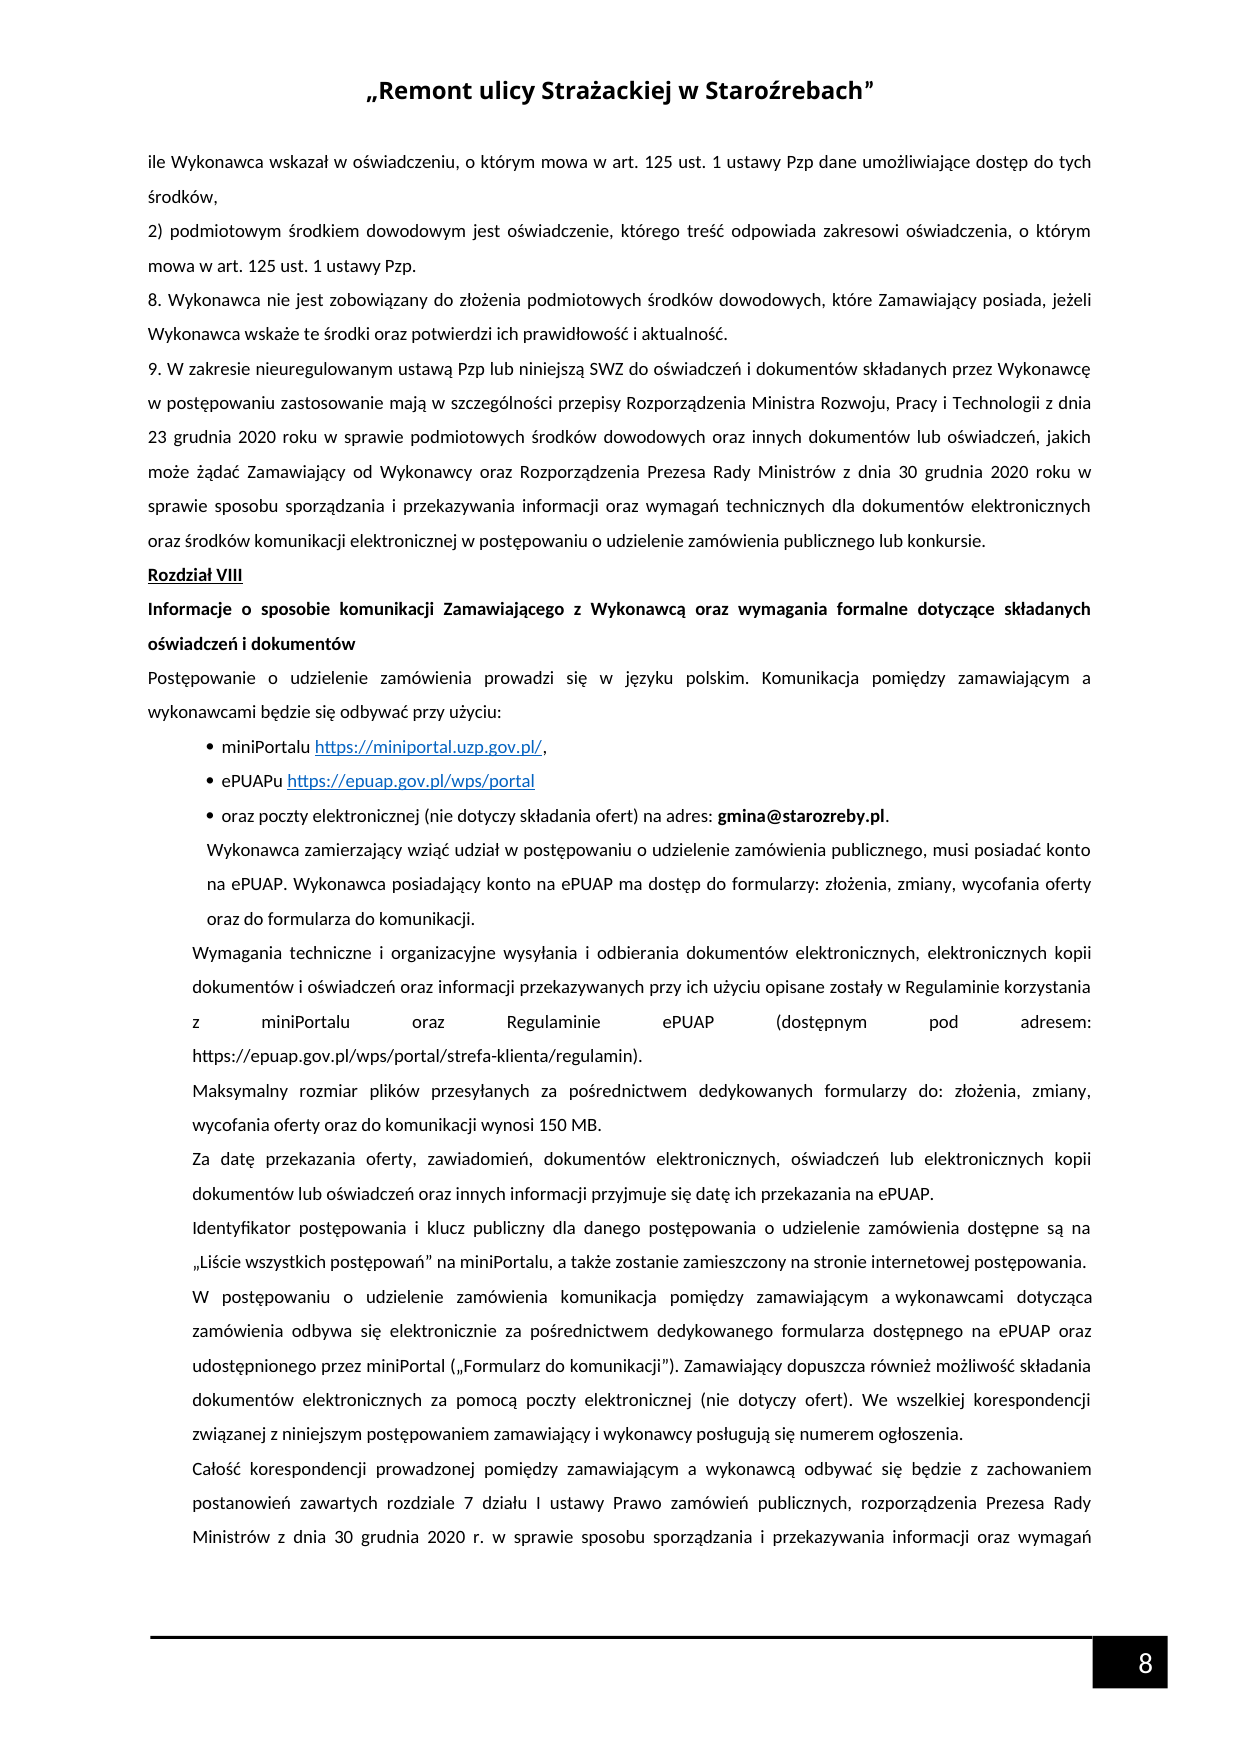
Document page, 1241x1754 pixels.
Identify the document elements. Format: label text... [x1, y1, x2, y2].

text 8. Wykonawca nie jest zobowiązany do złożenia podmiotowych środków dowodowych, które Zamawiający posiada, jeżeli Wykonawca wskaże te środki oraz potwierdzi ich prawidłowość i aktualność. [148, 288, 1093, 345]
text Wykonawca zamierzający wziąć udział w postępowaniu o udzielenie zamówienia publicznego, musi posiadać konto na ePUAP. Wykonawca posiadający konto na ePUAP ma dostęp do formularzy: złożenia, zmiany, wycofania oferty oraz do formularza do komunikacji. [207, 838, 1093, 930]
text 2) podmiotowym środkiem dowodowym jest oświadczenie, którego treść odpowiada zakresowi oświadczenia, o którym mowa w art. 125 ust. 1 ustawy Pzp. [148, 219, 1093, 277]
list ePUAPu https://epuap.gov.pl/wps/portal [207, 769, 1093, 792]
text 9. W zakresie nieuregulowanym ustawą Pzp lub niniejszą SWZ do oświadczeń i dokumentów składanych przez Wykonawcę w postępowaniu zastosowanie mają w szczególności przepisy Rozporządzenia Ministra Rozwoju, Pracy i Technologii z dnia 23 grudnia 2020 roku w sprawie podmiotowych środków dowodowych oraz innych dokumentów lub oświadczeń, jakich może żądać Zamawiający od Wykonawcy oraz Rozporządzenia Prezesa Rady Ministrów z dnia 30 grudnia 2020 roku w sprawie sposobu sporządzania i przekazywania informacji oraz wymagań technicznych dla dokumentów elektronicznych oraz środków komunikacji elektronicznej w postępowaniu o udzielenie zamówienia publicznego lub konkursie. [148, 357, 1093, 552]
text Wymagania techniczne i organizacyjne wysyłania i odbierania dokumentów elektronicznych, elektronicznych kopii dokumentów i oświadczeń oraz informacji przekazywanych przy ich użyciu opisane zostały w Regulaminie korzystania z miniPortalu oraz Regulaminie ePUAP (dostępnym pod adresem: https://epuap.gov.pl/wps/portal/strefa-klienta/regulamin). [192, 941, 1093, 1067]
text Identyfikator postępowania i klucz publiczny dla danego postępowania o udzielenie zamówienia dostępne są na „Liście wszystkich postępowań” na miniPortalu, a także zostanie zamieszczony na stronie internetowej postępowania. [192, 1216, 1093, 1273]
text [148, 151, 1093, 208]
text Informacje o sposobie komunikacji Zamawiającego z Wykonawcą oraz wymagania formalne dotyczące składanych oświadczeń i dokumentów [148, 597, 1093, 655]
list miniPortalu https://miniportal.uzp.gov.pl/, [207, 735, 1093, 758]
text W postępowaniu o udzielenie zamówienia komunikacja pomiędzy zamawiającym a wykonawcami dotycząca zamówienia odbywa się elektronicznie za pośrednictwem dedykowanego formularza dostępnego na ePUAP oraz udostępnionego przez miniPortal („Formularz do komunikacji”). Zamawiający dopuszcza również możliwość składania dokumentów elektronicznych za pomocą poczty elektronicznej (nie dotyczy ofert). We wszelkiej korespondencji związanej z niniejszym postępowaniem zamawiający i wykonawcy posługują się numerem ogłoszenia. [192, 1285, 1093, 1445]
text Rozdział VIII [148, 563, 1093, 586]
text Za datę przekazania oferty, zawiadomień, dokumentów elektronicznych, oświadczeń lub elektronicznych kopii dokumentów lub oświadczeń oraz innych informacji przyjmuje się datę ich przekazania na ePUAP. [192, 1147, 1093, 1205]
text Maksymalny rozmiar plików przesyłanych za pośrednictwem dedykowanych formularzy do: złożenia, zmiany, wycofania oferty oraz do komunikacji wynosi 150 MB. [192, 1079, 1093, 1136]
list oraz poczty elektronicznej (nie dotyczy składania ofert) na adres: gmina@starozreby.pl. [148, 804, 1093, 827]
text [192, 1457, 1093, 1548]
text Postępowanie o udzielenie zamówienia prowadzi się w języku polskim. Komunikacja pomiędzy zamawiającym a wykonawcami będzie się odbywać przy użyciu: [148, 666, 1093, 723]
